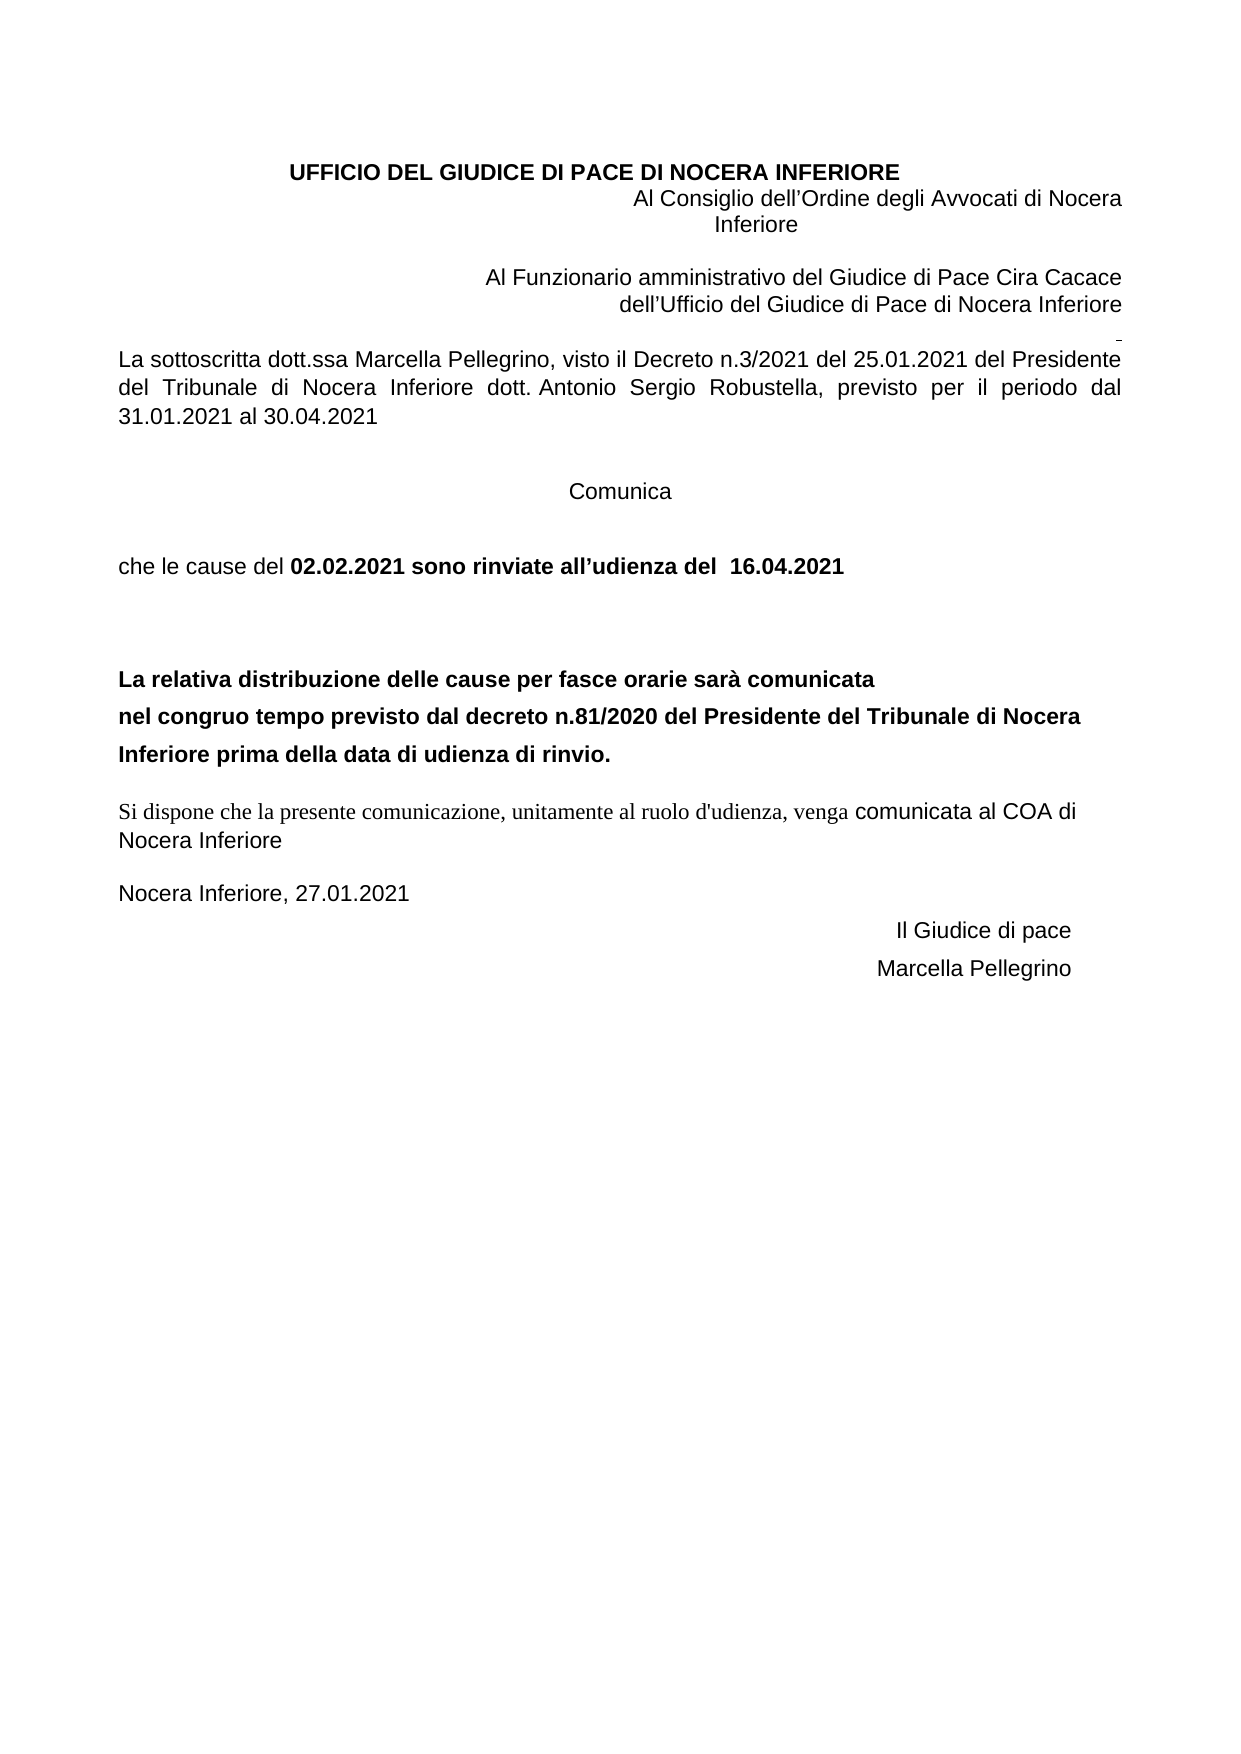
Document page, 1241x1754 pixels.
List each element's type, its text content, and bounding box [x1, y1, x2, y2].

text Al Consiglio dell’Ordine degli Avvocati di Nocera Inferiore [414, 185, 1122, 238]
text Al Funzionario amministrativo del Giudice di Pace Cira Cacace dell’Ufficio del Giudice di Pace di Nocera Inferiore [414, 264, 1122, 317]
text La sottoscritta dott.ssa Marcella Pellegrino, visto il Decreto n.3/2021 del 25.01.2021 del Presidente del Tribunale di Nocera Inferiore dott. Antonio Sergio Robustella, previsto per il periodo dal 31.01.2021 al 30.04.2021 [118, 343, 1122, 429]
text Si dispone che la presente comunicazione, unitamente al ruolo d'udienza, venga comunicata al COA di Nocera Inferiore [118, 796, 1122, 853]
text Comunica [118, 467, 1122, 504]
text Nocera Inferiore, 27.01.2021 [118, 879, 1071, 906]
text La relativa distribuzione delle cause per fasce orarie sarà comunicata [118, 654, 1122, 692]
text nel congruo tempo previsto dal decreto n.81/2020 del Presidente del Tribunale di Nocera Inferiore prima della data di udienza di rinvio. [118, 692, 1122, 767]
text UFFICIO DEL GIUDICE DI PACE DI NOCERA INFERIORE [118, 148, 1122, 185]
text Il Giudice di pace [156, 906, 1071, 943]
text che le cause del 02.02.2021 sono rinviate all’udienza del 16.04.2021 [118, 542, 1122, 579]
text Marcella Pellegrino [156, 943, 1071, 981]
